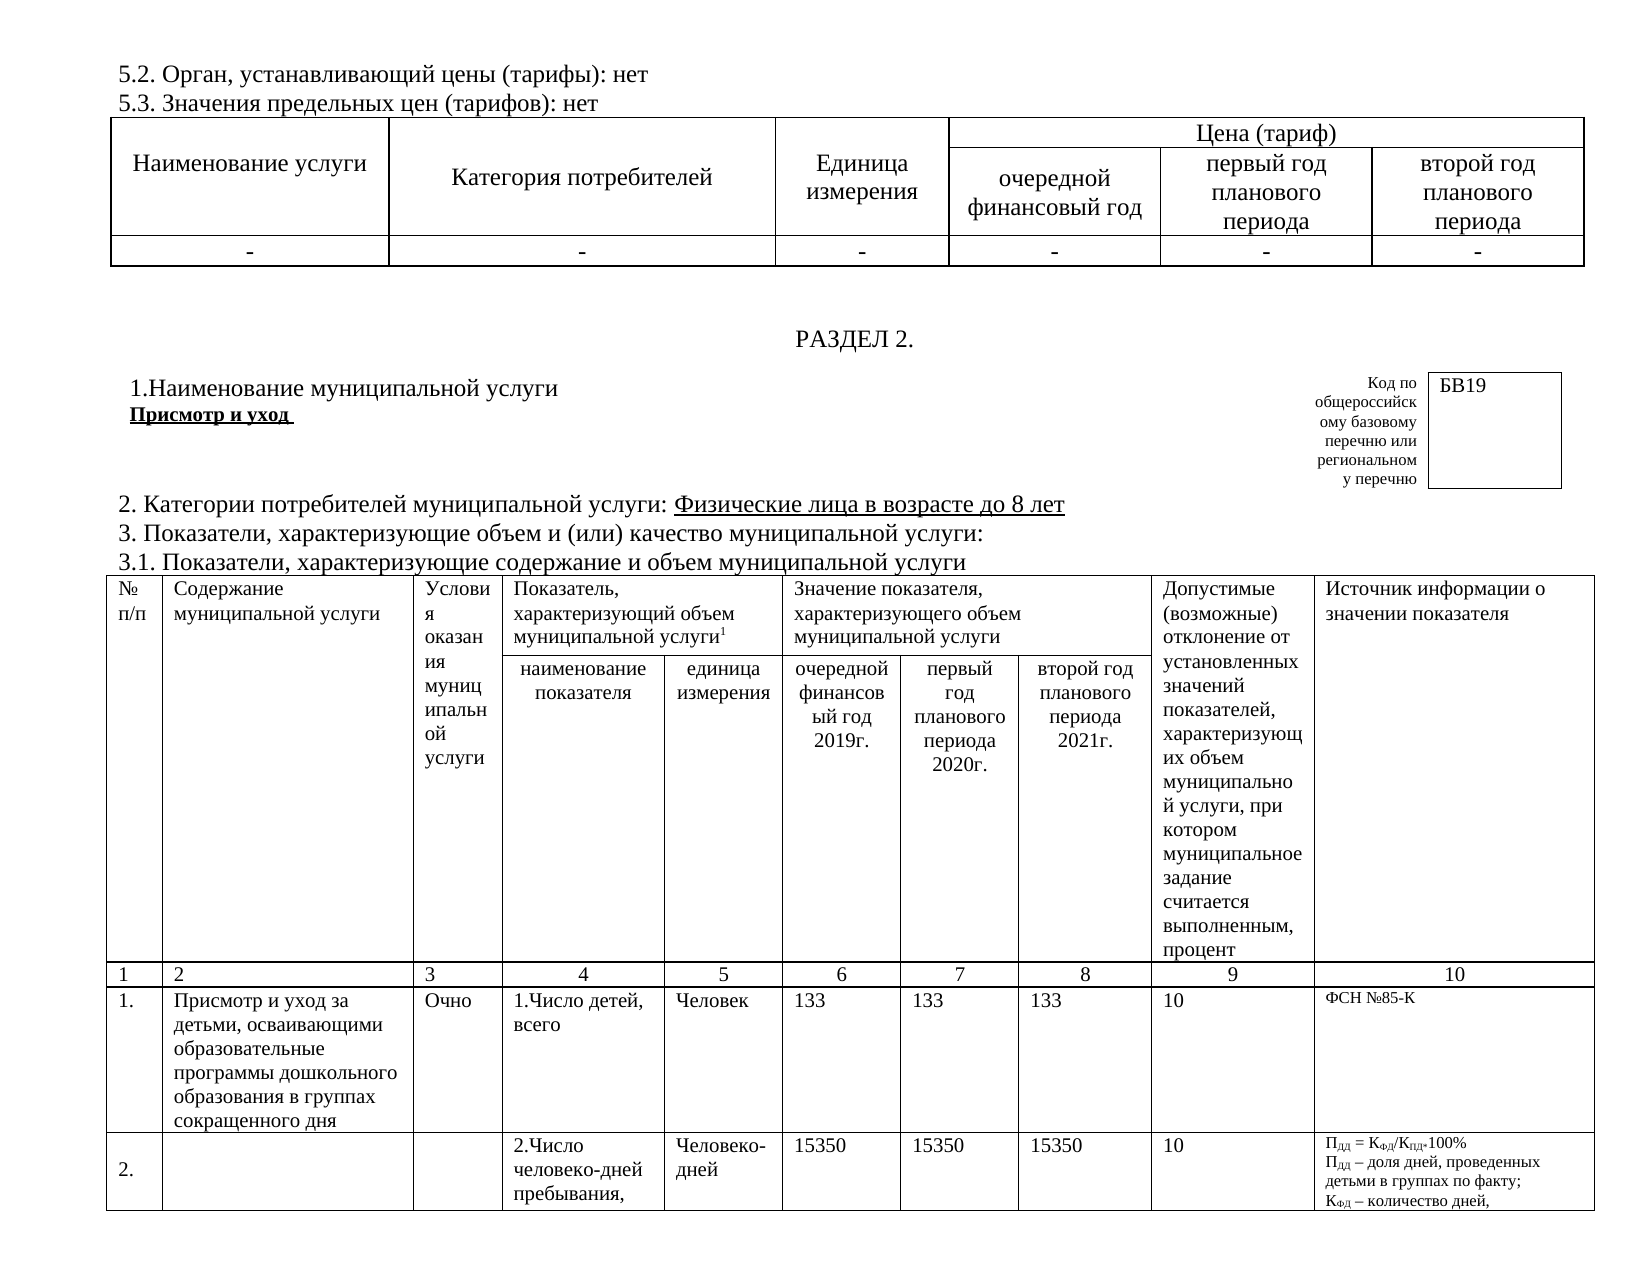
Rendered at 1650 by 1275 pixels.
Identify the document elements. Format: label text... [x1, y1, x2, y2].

table_header Единица измерения [776, 118, 948, 235]
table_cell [1315, 1133, 1594, 1209]
table_header Содержание муниципальной услуги [163, 576, 413, 961]
table_cell - [776, 236, 948, 265]
table_cell 2 [163, 963, 413, 986]
text 5.3. Значения предельных цен (тарифов): нет [118, 88, 1591, 117]
table_cell первый год планового периода 2020г. [901, 656, 1018, 961]
table_cell наименование показателя [503, 656, 664, 961]
table_cell 10 [1315, 963, 1594, 986]
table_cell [503, 1133, 664, 1209]
table_cell 133 [901, 988, 1018, 1132]
table_cell [163, 1133, 413, 1209]
text РАЗДЕЛ 2. [118, 324, 1591, 353]
table_cell 10 [1152, 988, 1314, 1132]
table_cell 15350 [901, 1133, 1018, 1209]
table_cell 1 [107, 963, 162, 986]
text 2. Категории потребителей муниципальной услуги: Физические лица в возрасте до 8 лет [118, 489, 1591, 518]
table_cell 133 [783, 988, 900, 1132]
table_cell первый год планового периода [1161, 148, 1371, 235]
table_header Наименование услуги [112, 118, 388, 235]
table_cell 15350 [783, 1133, 900, 1209]
table_cell 6 [783, 963, 900, 986]
table_cell 10 [1152, 1133, 1314, 1209]
table_cell - [112, 236, 388, 265]
table_cell 8 [1019, 963, 1151, 986]
table_header Показатель, характеризующий объем муниципальной услуги1 [503, 576, 782, 655]
text 3. Показатели, характеризующие объем и (или) качество муниципальной услуги: [118, 518, 1591, 547]
table_cell 15350 [1019, 1133, 1151, 1209]
table_cell - [1161, 236, 1371, 265]
table_header Код по общероссийскому базовому перечню или региональному перечню [1302, 372, 1428, 488]
table_cell Человек [665, 988, 782, 1132]
table_header Источник информации о значении показателя [1315, 576, 1594, 961]
table_cell 1.Число детей, всего [503, 988, 664, 1132]
table_cell 1. [107, 988, 162, 1132]
table_cell второй год планового периода 2021г. [1019, 656, 1151, 961]
table_cell Присмотр и уход за детьми, осваивающими образовательные программы дошкольного образования в группах сокращенного дня [163, 988, 413, 1132]
table_cell ФСН №85-К [1315, 988, 1594, 1132]
table_cell 133 [1019, 988, 1151, 1132]
table_cell 9 [1152, 963, 1314, 986]
table_cell - [1373, 236, 1583, 265]
table_header 1.Наименование муниципальной услуги Присмотр и уход [118, 372, 1302, 488]
table_cell очередной финансовый год 2019г. [783, 656, 900, 961]
table_cell очередной финансовый год [950, 148, 1160, 235]
table_cell - [390, 236, 775, 265]
table_cell второй год планового периода [1373, 148, 1583, 235]
table_cell Очно [414, 988, 502, 1132]
table_cell Человеко-дней [665, 1133, 782, 1209]
text 5.2. Орган, устанавливающий цены (тарифы): нет [118, 59, 1591, 88]
table_header № п/п [107, 576, 162, 961]
table_cell - [950, 236, 1160, 265]
table_cell 4 [503, 963, 664, 986]
table_header Значение показателя, характеризующего объем муниципальной услуги [783, 576, 1151, 655]
table_header Категория потребителей [390, 118, 775, 235]
table_cell 5 [665, 963, 782, 986]
table_header БВ19 [1429, 373, 1561, 488]
text 3.1. Показатели, характеризующие содержание и объем муниципальной услуги [118, 547, 1591, 575]
table_cell 7 [901, 963, 1018, 986]
table_cell 3 [414, 963, 502, 986]
table_cell 2. [107, 1133, 162, 1209]
table_cell единица измерения [665, 656, 782, 961]
table_header Условия оказания муниципальной услуги [414, 576, 502, 961]
table_header Допустимые (возможные) отклонение от установленных значений показателей, характеризующих объем муниципальной услуги, при котором муниципальное задание считается выполненным, процент [1152, 576, 1314, 961]
table_header Цена (тариф) [950, 118, 1583, 147]
table_cell [414, 1133, 502, 1209]
